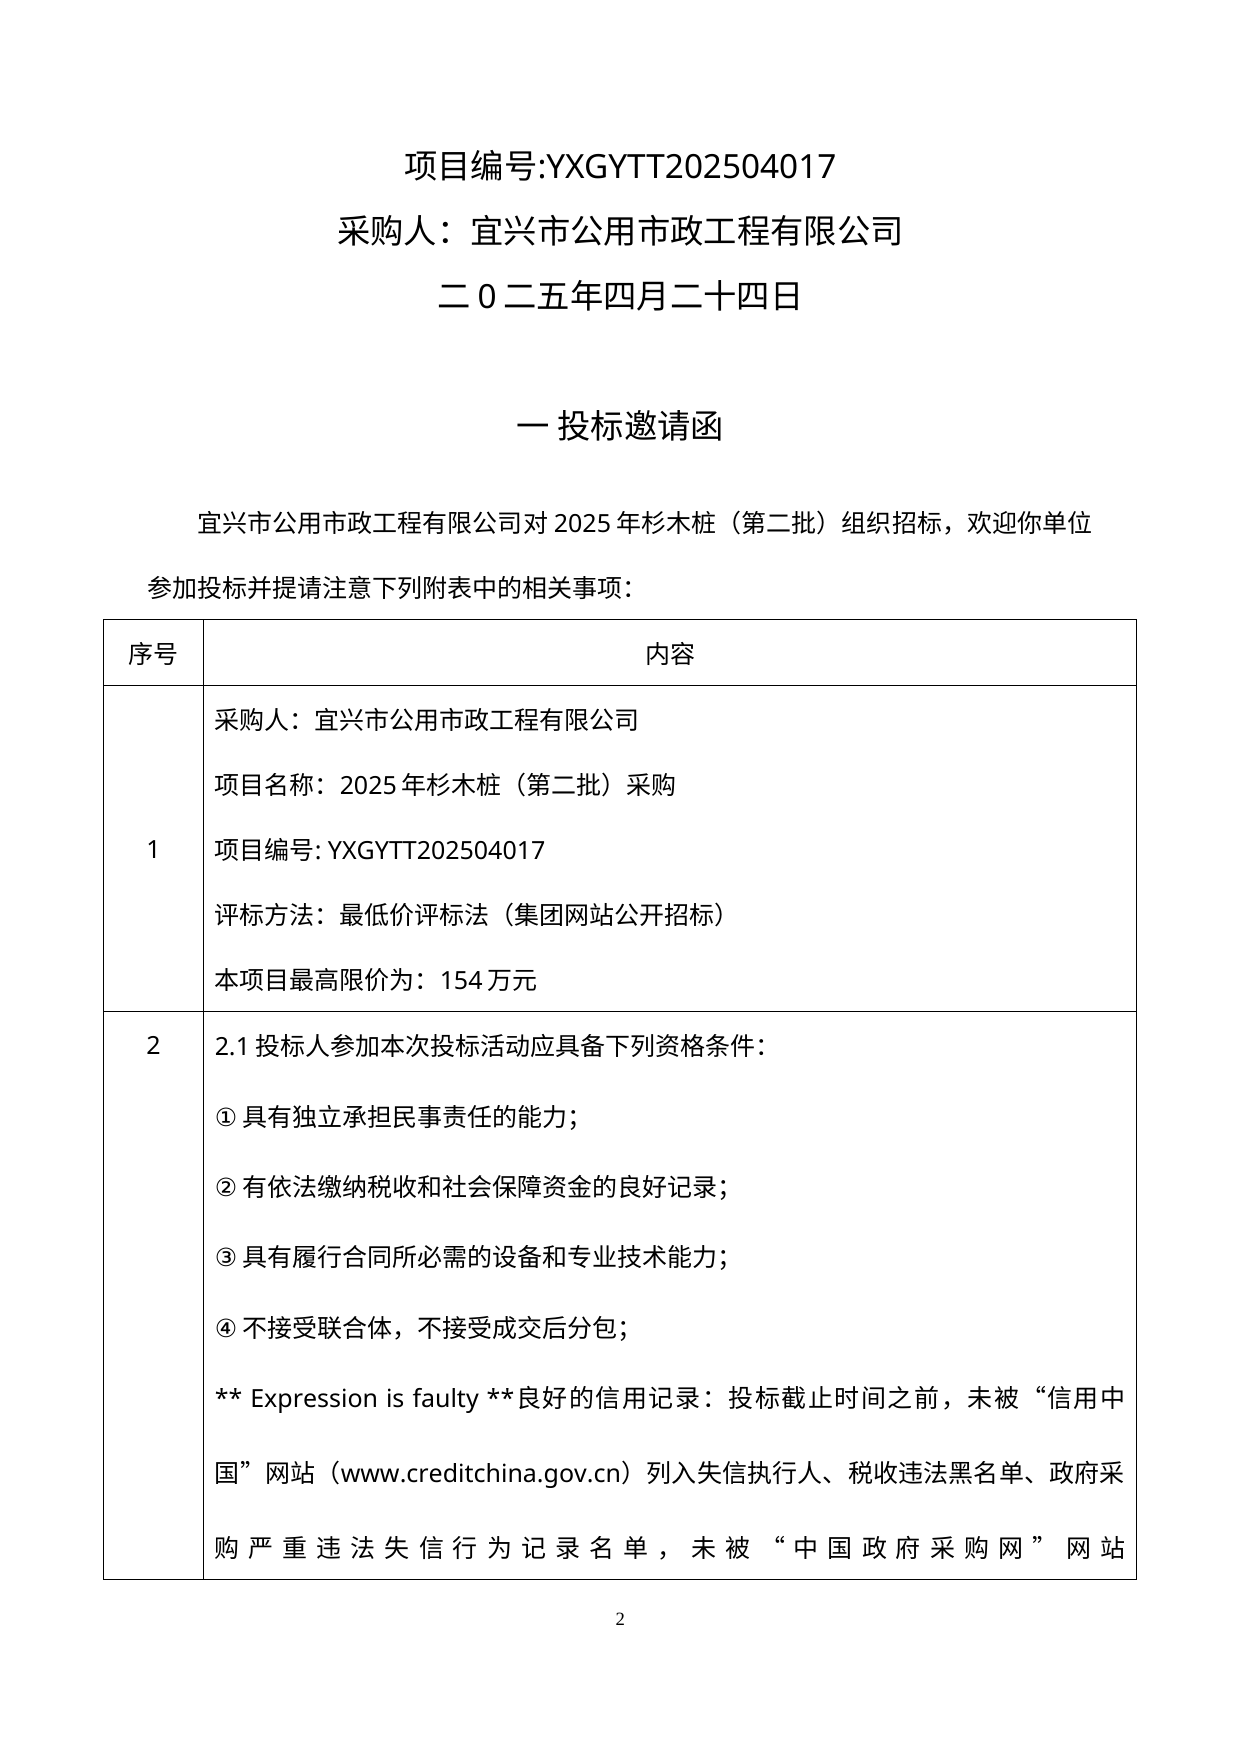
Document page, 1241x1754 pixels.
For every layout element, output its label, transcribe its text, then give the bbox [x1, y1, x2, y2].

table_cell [204, 1012, 1136, 1579]
text 项目编号:YXGYTT202504017 [148, 132, 1092, 197]
table_cell 1 [104, 686, 203, 1011]
text 一 投标邀请函 [148, 392, 1092, 457]
table_header 内容 [204, 620, 1136, 685]
text 采购人：宜兴市公用市政工程有限公司 [148, 197, 1092, 262]
text 宜兴市公用市政工程有限公司对2025年杉木桩（第二批）组织招标，欢迎你单位参加投标并提请注意下列附表中的相关事项： [148, 489, 1092, 619]
table_header 序号 [104, 620, 203, 685]
table_cell 2 [104, 1012, 203, 1579]
table_cell 采购人：宜兴市公用市政工程有限公司 项目名称：2025年杉木桩（第二批）采购 项目编号: YXGYTT202504017 评标方法：最低价评标法（集团网站公开招标） 本项目最高限价为：154万元 [204, 686, 1136, 1011]
text 二0二五年四月二十四日 [148, 262, 1092, 327]
